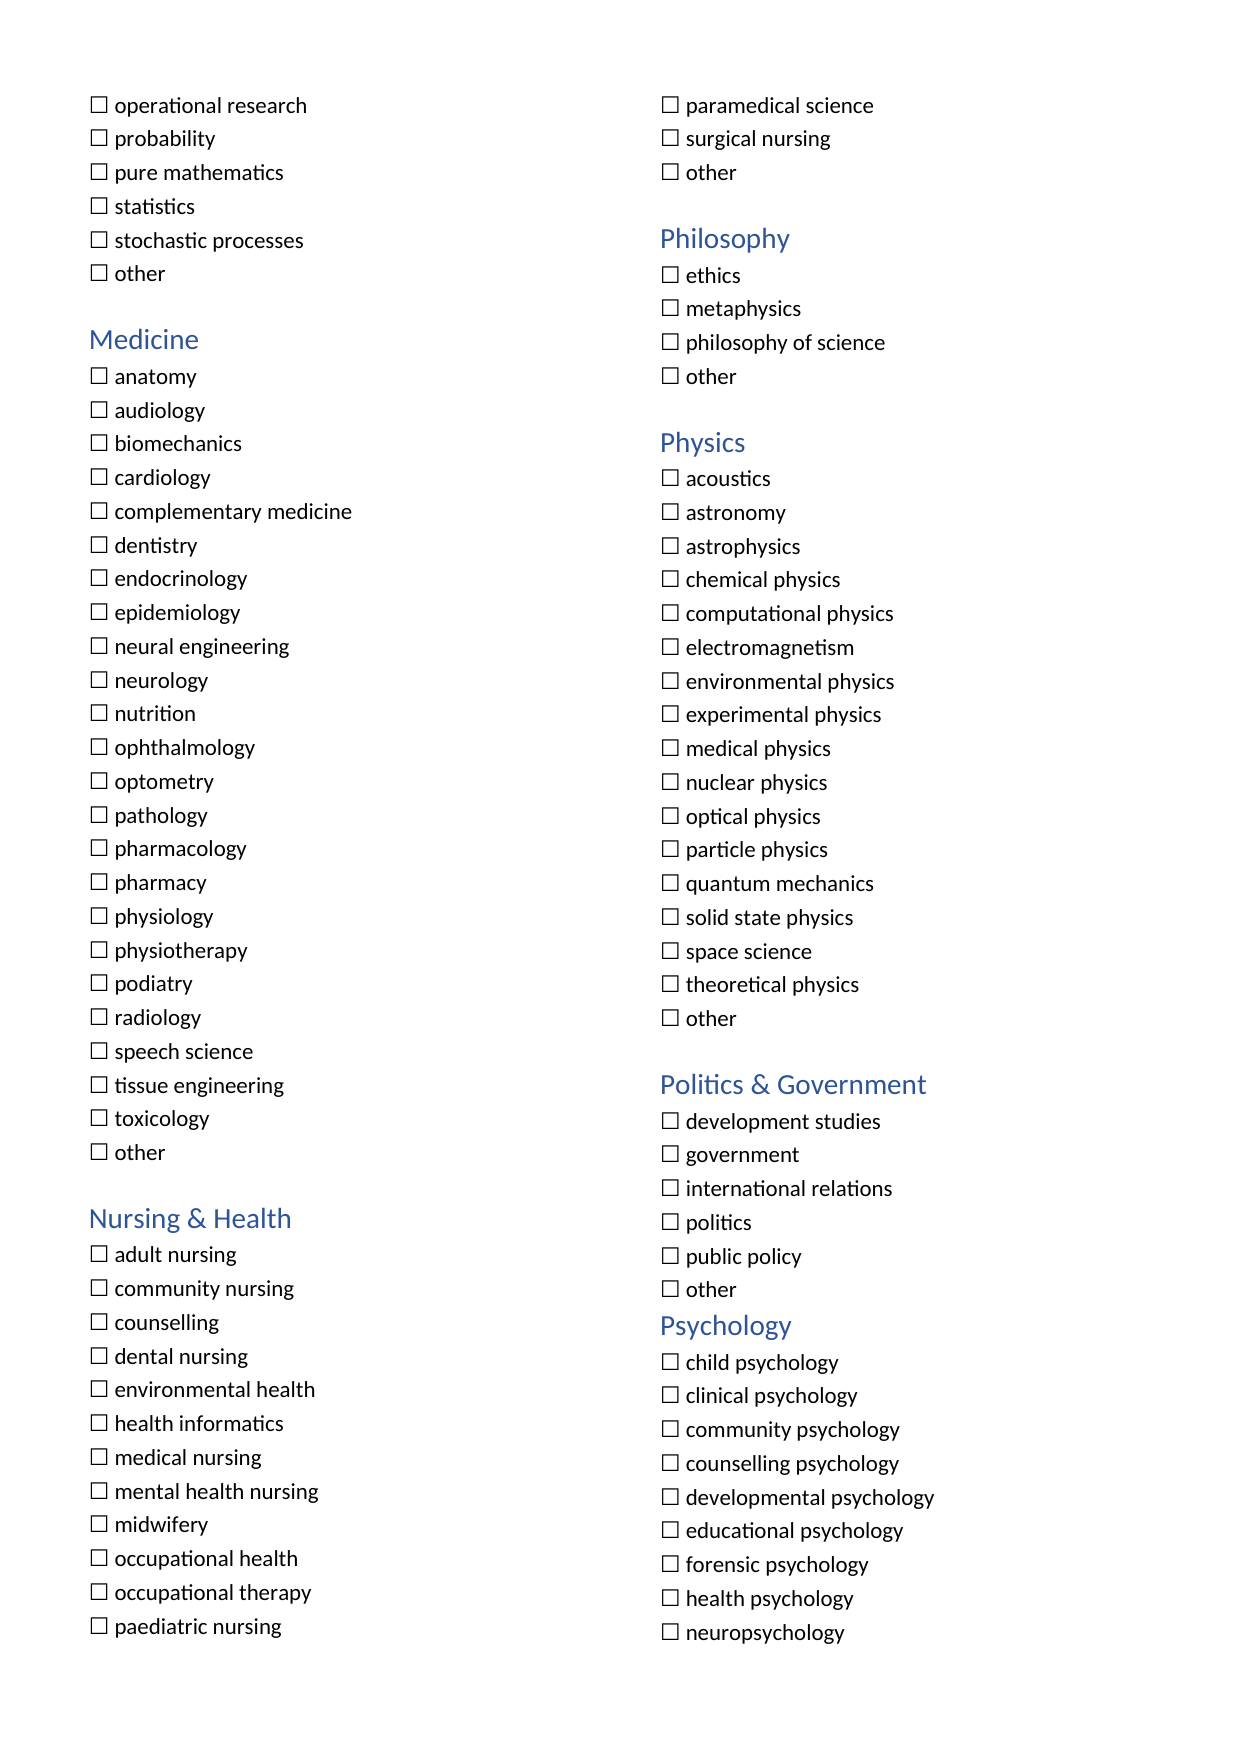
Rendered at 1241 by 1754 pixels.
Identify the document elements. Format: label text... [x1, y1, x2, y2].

text computational physics [660, 597, 1157, 628]
text stochastic processes [89, 224, 586, 255]
text other [660, 156, 1157, 187]
text politics [660, 1206, 1157, 1237]
text paramedical science [660, 89, 1157, 120]
text toxicology [89, 1102, 586, 1133]
text theoretical physics [660, 968, 1157, 1000]
text midwifery [89, 1508, 586, 1540]
text endocrinology [89, 562, 586, 593]
text mental health nursing [89, 1475, 586, 1506]
text nuclear physics [660, 766, 1157, 797]
text pathology [89, 798, 586, 830]
text nutrition [89, 697, 586, 728]
text community nursing [89, 1272, 586, 1303]
text astrophysics [660, 530, 1157, 561]
text neurology [89, 663, 586, 695]
text pharmacy [89, 866, 586, 897]
text occupational therapy [89, 1576, 586, 1607]
text other [89, 257, 586, 289]
text developmental psychology [660, 1481, 1157, 1512]
text audiology [89, 393, 586, 425]
text health psychology [660, 1582, 1157, 1613]
text other [660, 1002, 1157, 1033]
text Politics & Government [660, 1066, 1157, 1102]
text public policy [660, 1239, 1157, 1271]
text optical physics [660, 800, 1157, 831]
text pharmacology [89, 832, 586, 863]
text government [660, 1138, 1157, 1169]
text metaphysics [660, 292, 1157, 323]
text neural engineering [89, 630, 586, 661]
text pure mathematics [89, 156, 586, 187]
text philosophy of science [660, 326, 1157, 357]
text probability [89, 122, 586, 154]
text other [660, 1273, 1157, 1304]
text quantum mechanics [660, 867, 1157, 898]
text statistics [89, 190, 586, 221]
text particle physics [660, 833, 1157, 865]
text environmental health [89, 1373, 586, 1405]
text dental nursing [89, 1340, 586, 1371]
text tissue engineering [89, 1068, 586, 1100]
text Medicine [89, 321, 586, 357]
text adult nursing [89, 1238, 586, 1270]
text community psychology [660, 1413, 1157, 1444]
text health informatics [89, 1407, 586, 1438]
text Physics [660, 424, 1157, 459]
text forensic psychology [660, 1548, 1157, 1579]
text experimental physics [660, 698, 1157, 730]
text biomechanics [89, 427, 586, 458]
text other [89, 1136, 586, 1167]
text chemical physics [660, 563, 1157, 595]
text Nursing & Health [89, 1200, 586, 1236]
text medical physics [660, 732, 1157, 763]
text paediatric nursing [89, 1610, 586, 1641]
text solid state physics [660, 901, 1157, 932]
text educational psychology [660, 1514, 1157, 1546]
text counselling psychology [660, 1447, 1157, 1478]
text ethics [660, 258, 1157, 290]
text speech science [89, 1035, 586, 1066]
text acoustics [660, 462, 1157, 493]
text optometry [89, 765, 586, 796]
text development studies [660, 1104, 1157, 1136]
text medical nursing [89, 1441, 586, 1472]
text electromagnetism [660, 631, 1157, 662]
text podiatry [89, 967, 586, 998]
text child psychology [660, 1346, 1157, 1377]
text astronomy [660, 496, 1157, 527]
text neuropsychology [660, 1616, 1157, 1647]
text clinical psychology [660, 1379, 1157, 1411]
text dentistry [89, 528, 586, 560]
text physiotherapy [89, 933, 586, 965]
text epidemiology [89, 596, 586, 627]
text operational research [89, 89, 586, 120]
text occupational health [89, 1542, 586, 1573]
text cardiology [89, 461, 586, 492]
text environmental physics [660, 665, 1157, 696]
text surgical nursing [660, 122, 1157, 154]
text Psychology [660, 1307, 1157, 1343]
text radiology [89, 1001, 586, 1032]
text counselling [89, 1306, 586, 1337]
text space science [660, 935, 1157, 966]
text physiology [89, 900, 586, 931]
text complementary medicine [89, 495, 586, 526]
text anatomy [89, 360, 586, 391]
text other [660, 360, 1157, 391]
text international relations [660, 1172, 1157, 1203]
text Philosophy [660, 220, 1157, 256]
text ophthalmology [89, 731, 586, 762]
